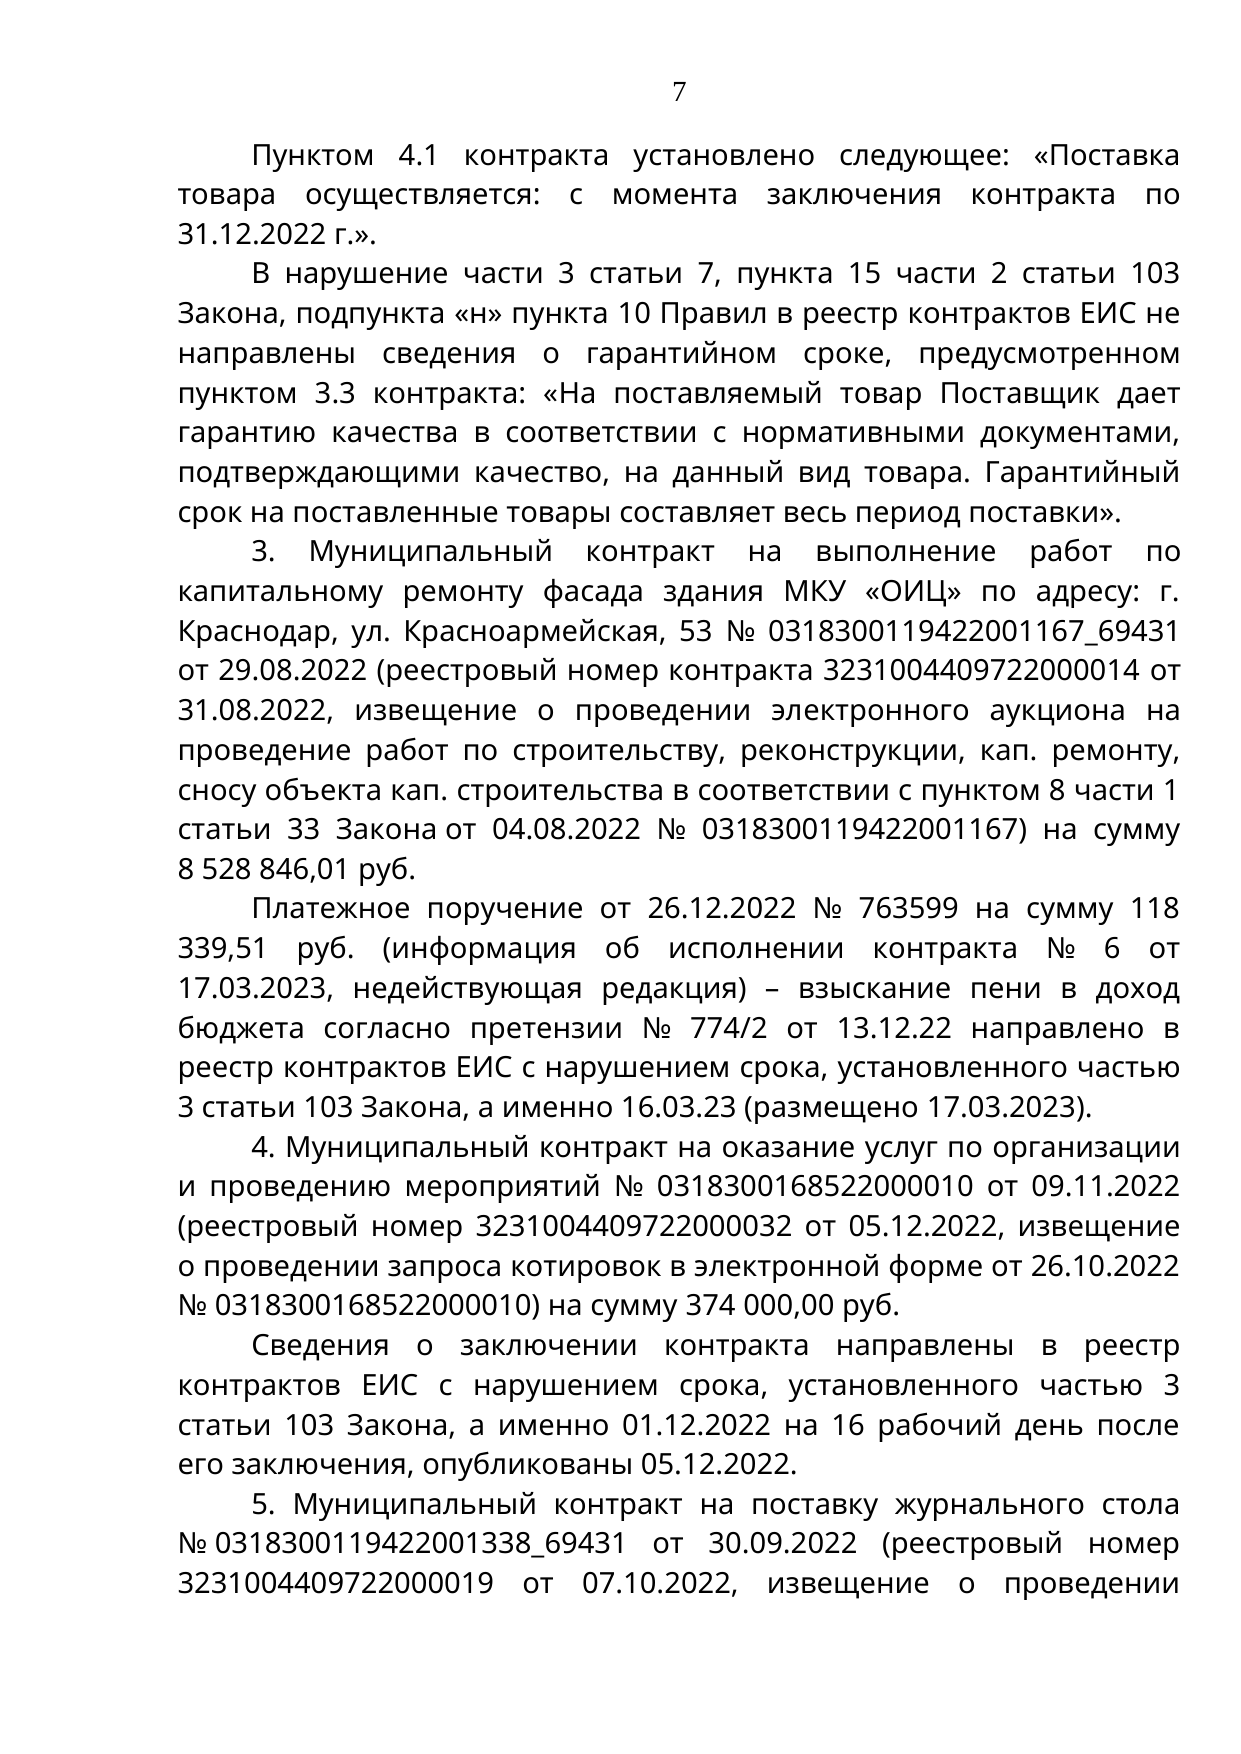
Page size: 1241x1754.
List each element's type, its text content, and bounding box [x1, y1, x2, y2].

text В нарушение части 3 статьи 7, пункта 15 части 2 статьи 103 Закона, подпункта «н» пункта 10 Правил в реестр контрактов ЕИС не направлены сведения о гарантийном сроке, предусмотренном пунктом 3.3 контракта: «На поставляемый товар Поставщик дает гарантию качества в соответствии с нормативными документами, подтверждающими качество, на данный вид товара. Гарантийный срок на поставленные товары составляет весь период поставки». [177, 372, 1181, 531]
text Платежное поручение от 26.12.2022 № 763599 на сумму 118 339,51 руб. (информация об исполнении контракта № 6 от 17.03.2023, недействующая редакция) – взыскание пени в доход бюджета согласно претензии № 774/2 от 13.12.22 направлено в реестр контрактов ЕИС с нарушением срока, установленного частью 3 статьи 103 Закона, а именно 16.03.23 (размещено 17.03.2023). [177, 888, 1181, 1126]
text 4. Муниципальный контракт на оказание услуг по организации и проведению мероприятий № 0318300168522000010 от 09.11.2022 (реестровый номер 3231004409722000032 от 05.12.2022, извещение о проведении запроса котировок в электронной форме от 26.10.2022 № 0318300168522000010) на сумму 374 000,00 руб. [177, 1126, 1181, 1324]
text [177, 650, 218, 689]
list Пунктом 4.1 контракта установлено следующее: «Поставка товара осуществляется: с момента заключения контракта по 31.12.2022 г.». [177, 134, 1181, 253]
text 3. Муниципальный контракт на выполнение работ по капитальному ремонту фасада здания МКУ «ОИЦ» по адресу: г. Краснодар, ул. Красноармейская, 53 № 0318300119422001167_69431 от 29.08.2022 (реестровый номер контракта 3231004409722000014 от 31.08.2022, извещение о проведении электронного аукциона на проведение работ по строительству, реконструкции, кап. ремонту, сносу объекта кап. строительства в соответствии с пунктом 8 части 1 статьи 33 Закона от 04.08.2022 № 0318300119422001167) на сумму 8 528 846,01 руб. [177, 808, 1181, 888]
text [177, 1483, 1181, 1602]
text Сведения о заключении контракта направлены в реестр контрактов ЕИС с нарушением срока, установленного частью 3 статьи 103 Закона, а именно 01.12.2022 на 16 рабочий день после его заключения, опубликованы 05.12.2022. [177, 1324, 1181, 1483]
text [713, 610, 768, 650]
text В нарушение части 3 статьи 7, пункта 15 части 2 статьи 103 Закона, подпункта «н» пункта 10 Правил в реестр контрактов ЕИС не направлены сведения о гарантийном сроке, предусмотренном пунктом 3.3 контракта: «На поставляемый товар Поставщик дает гарантию качества в соответствии с нормативными документами, подтверждающими качество, на данный вид товара. Гарантийный срок на поставленные товары составляет весь период поставки». [177, 253, 1181, 293]
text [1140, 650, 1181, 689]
